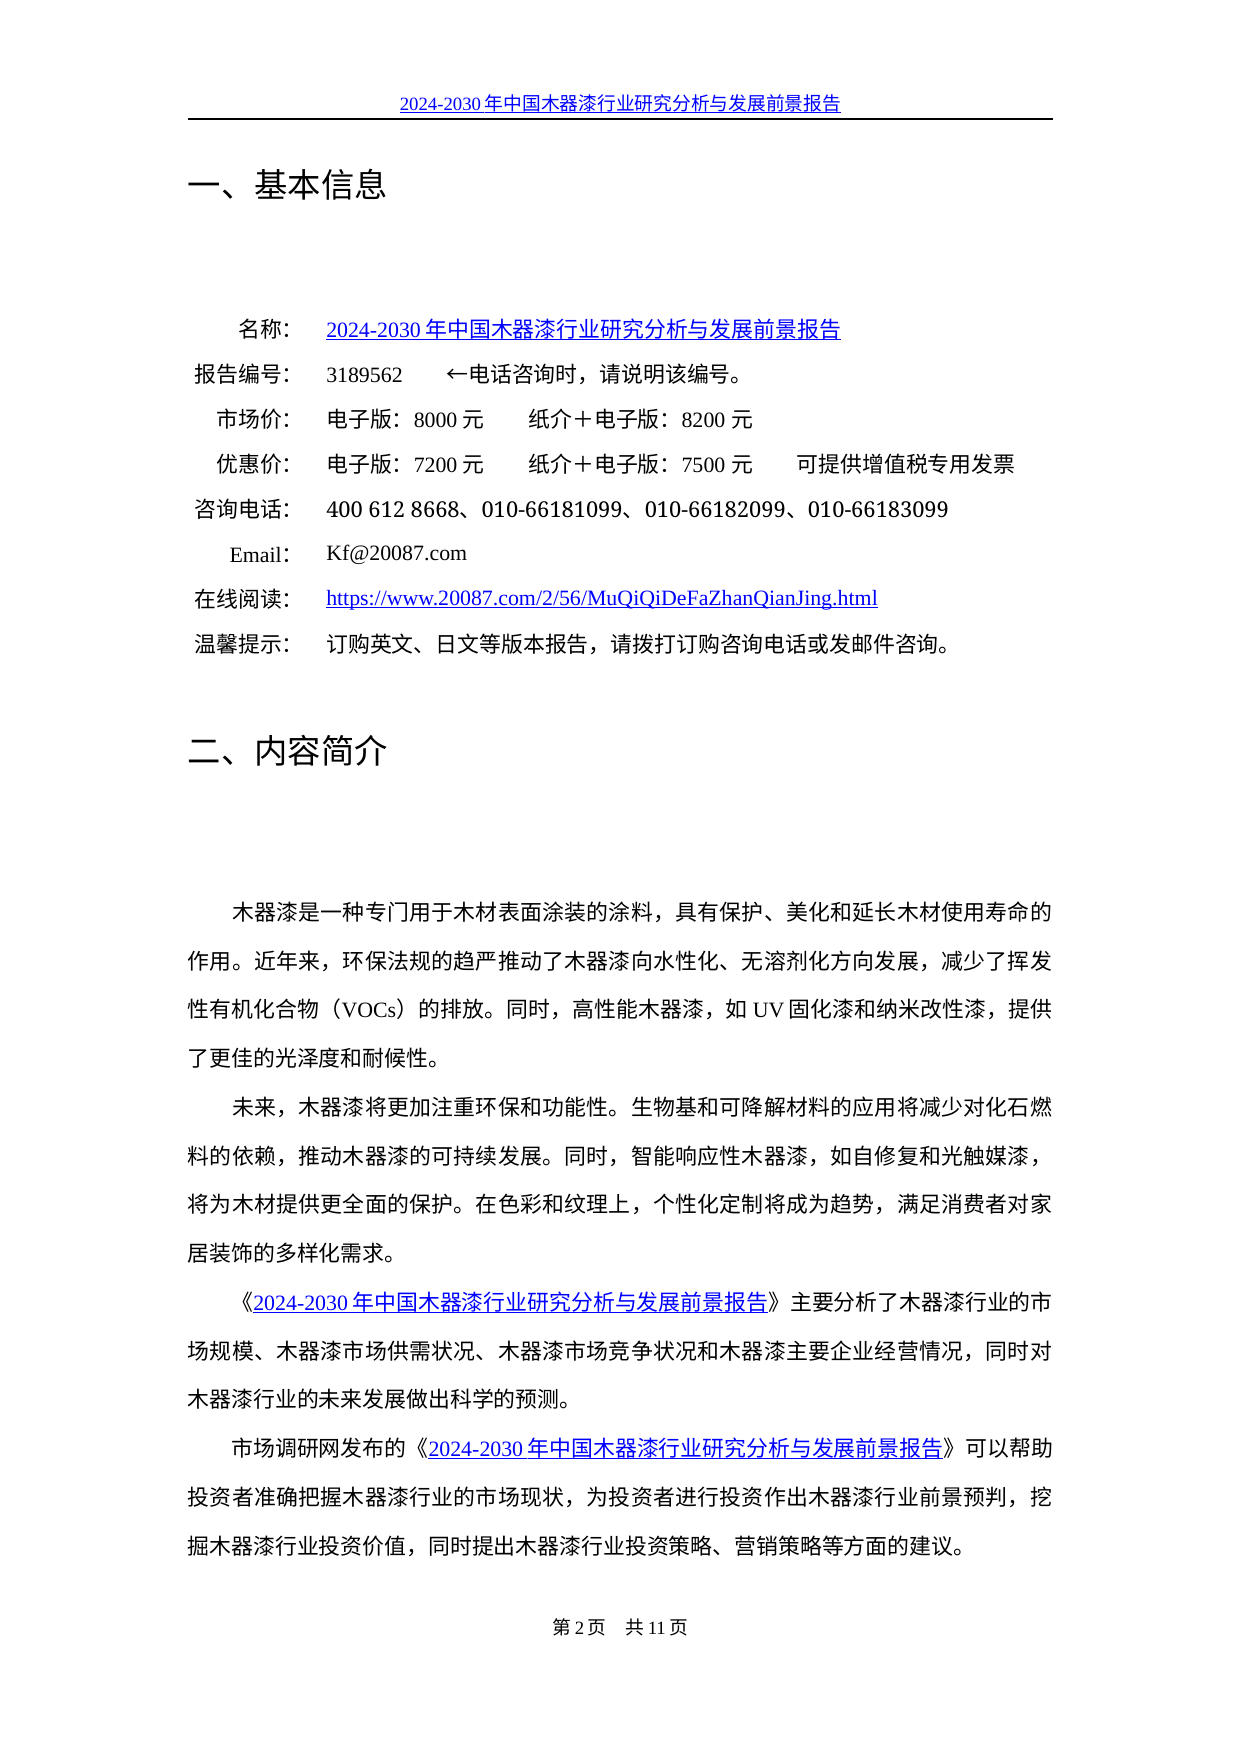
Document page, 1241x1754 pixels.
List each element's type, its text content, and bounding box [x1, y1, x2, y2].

table_header 2024-2030年中国木器漆行业研究分析与发展前景报告 [315, 312, 1073, 357]
table_cell 咨询电话： [167, 492, 315, 537]
table_cell [315, 582, 1073, 627]
table_cell 温馨提示： [167, 627, 315, 672]
table_cell Kf@20087.com [315, 537, 1073, 582]
table_cell 报告编号： [167, 357, 315, 402]
table_cell Email： [167, 537, 315, 582]
table_cell 订购英文、日文等版本报告，请拨打订购咨询电话或发邮件咨询。 [315, 627, 1073, 672]
table_cell 400 612 8668、010-66181099、010-66182099、010-66183099 [315, 492, 1073, 537]
title 一、基本信息 [187, 150, 1053, 215]
table_cell 3189562 ←电话咨询时，请说明该编号。 [315, 357, 1073, 402]
table_cell 电子版：7200 元 纸介＋电子版：7500 元 可提供增值税专用发票 [315, 447, 1073, 492]
table_header 名称： [167, 312, 315, 357]
title 二、内容简介 [187, 717, 1053, 782]
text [187, 894, 1053, 1561]
table_cell 电子版：8000 元 纸介＋电子版：8200 元 [315, 402, 1073, 447]
table_cell 在线阅读： [167, 582, 315, 627]
table_cell 优惠价： [167, 447, 315, 492]
table_cell 市场价： [167, 402, 315, 447]
